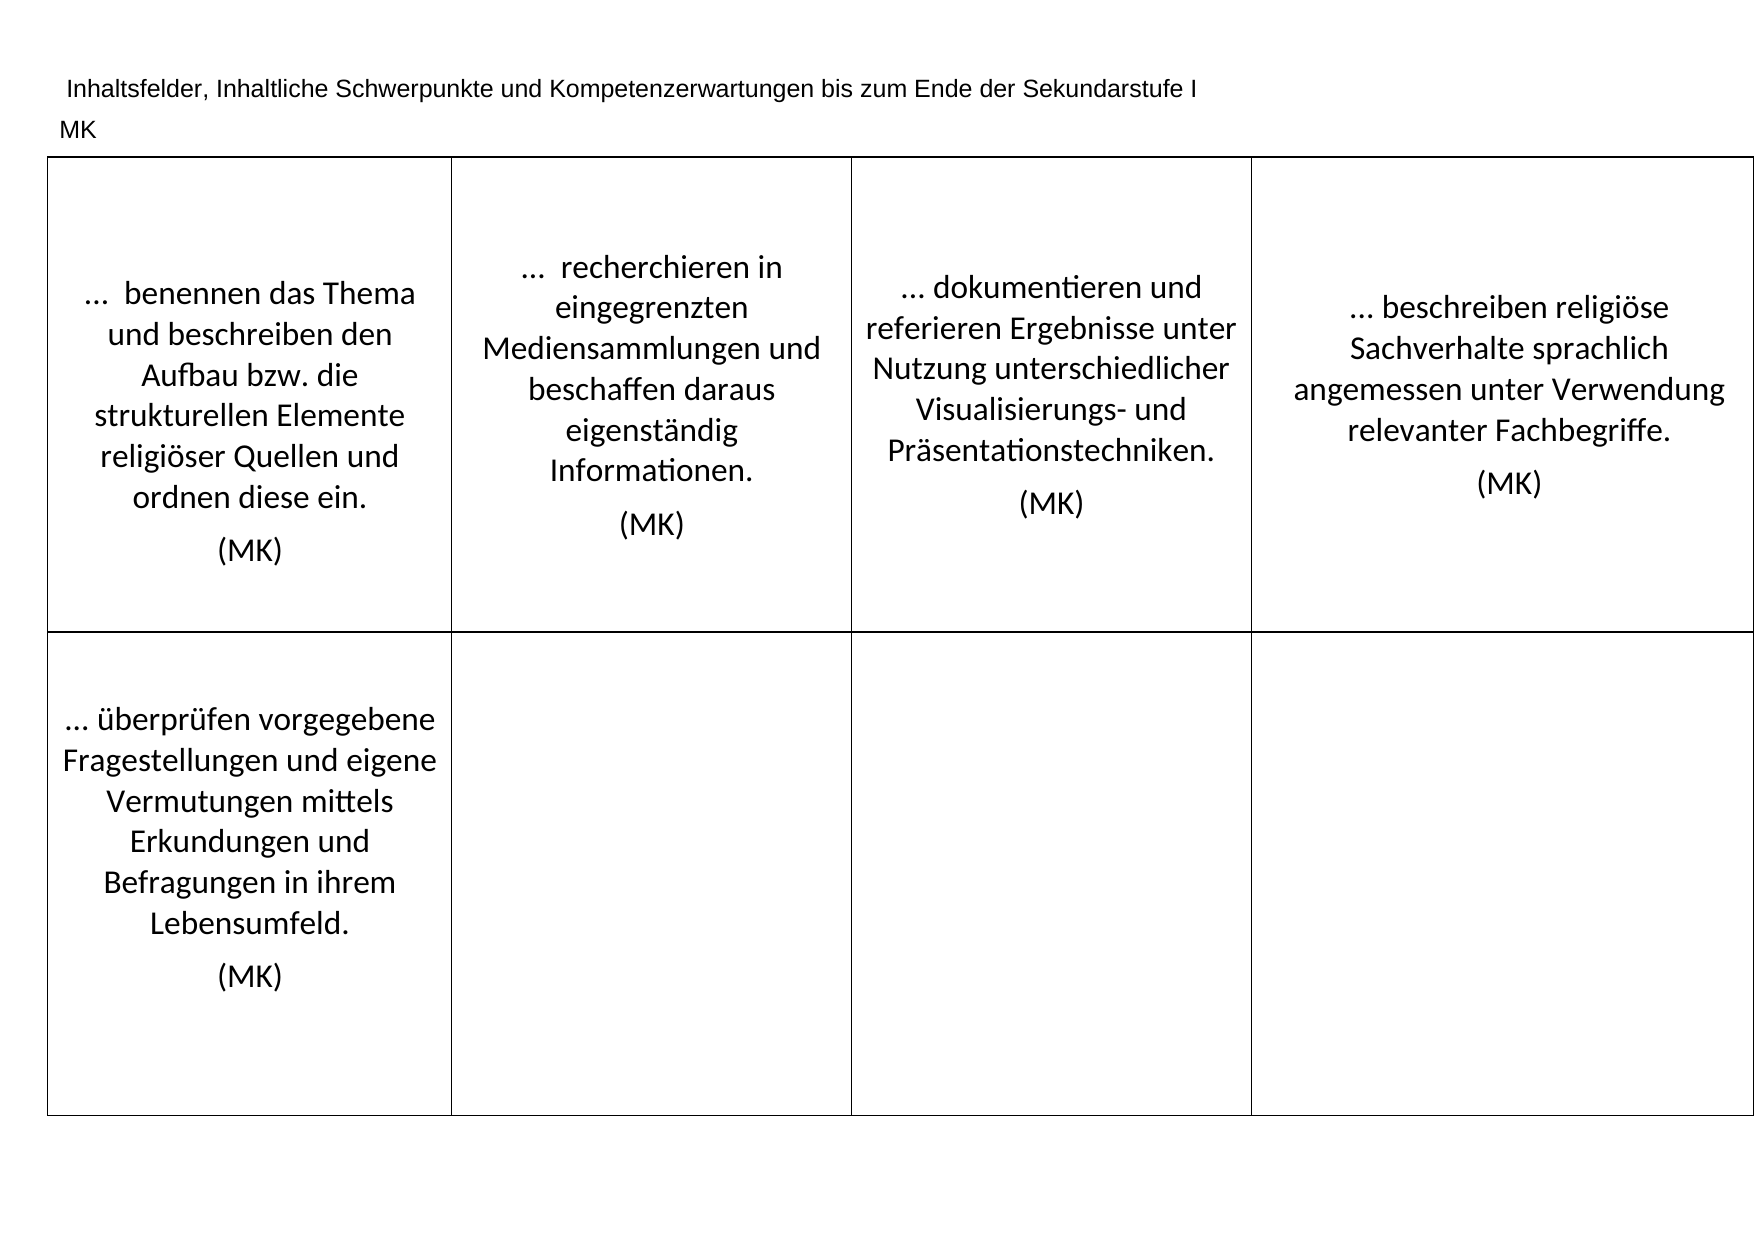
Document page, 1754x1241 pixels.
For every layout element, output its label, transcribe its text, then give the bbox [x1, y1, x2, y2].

table_header ... benennen das Thema und beschreiben den Aufbau bzw. die strukturellen Elemente religiöser Quellen und ordnen diese ein. (MK) [48, 158, 451, 631]
table_header ... recherchieren in eingegrenzten Mediensammlungen und beschaffen daraus eigenständig Informationen. (MK) [452, 158, 851, 631]
table_cell [852, 633, 1251, 1115]
table_header ... beschreiben religiöse Sachverhalte sprachlich angemessen unter Verwendung relevanter Fachbegriffe. (MK) [1252, 158, 1753, 631]
table_header ... dokumentieren und referieren Ergebnisse unter Nutzung unterschiedlicher Visualisierungs- und Präsentationstechniken. (MK) [852, 158, 1251, 631]
table_cell ... überprüfen vorgegebene Fragestellungen und eigene Vermutungen mittels Erkundungen und Befragungen in ihrem Lebensumfeld. (MK) [48, 633, 451, 1115]
table_cell [452, 633, 851, 1115]
table_cell [1252, 633, 1753, 1115]
text MK [59, 115, 1695, 144]
